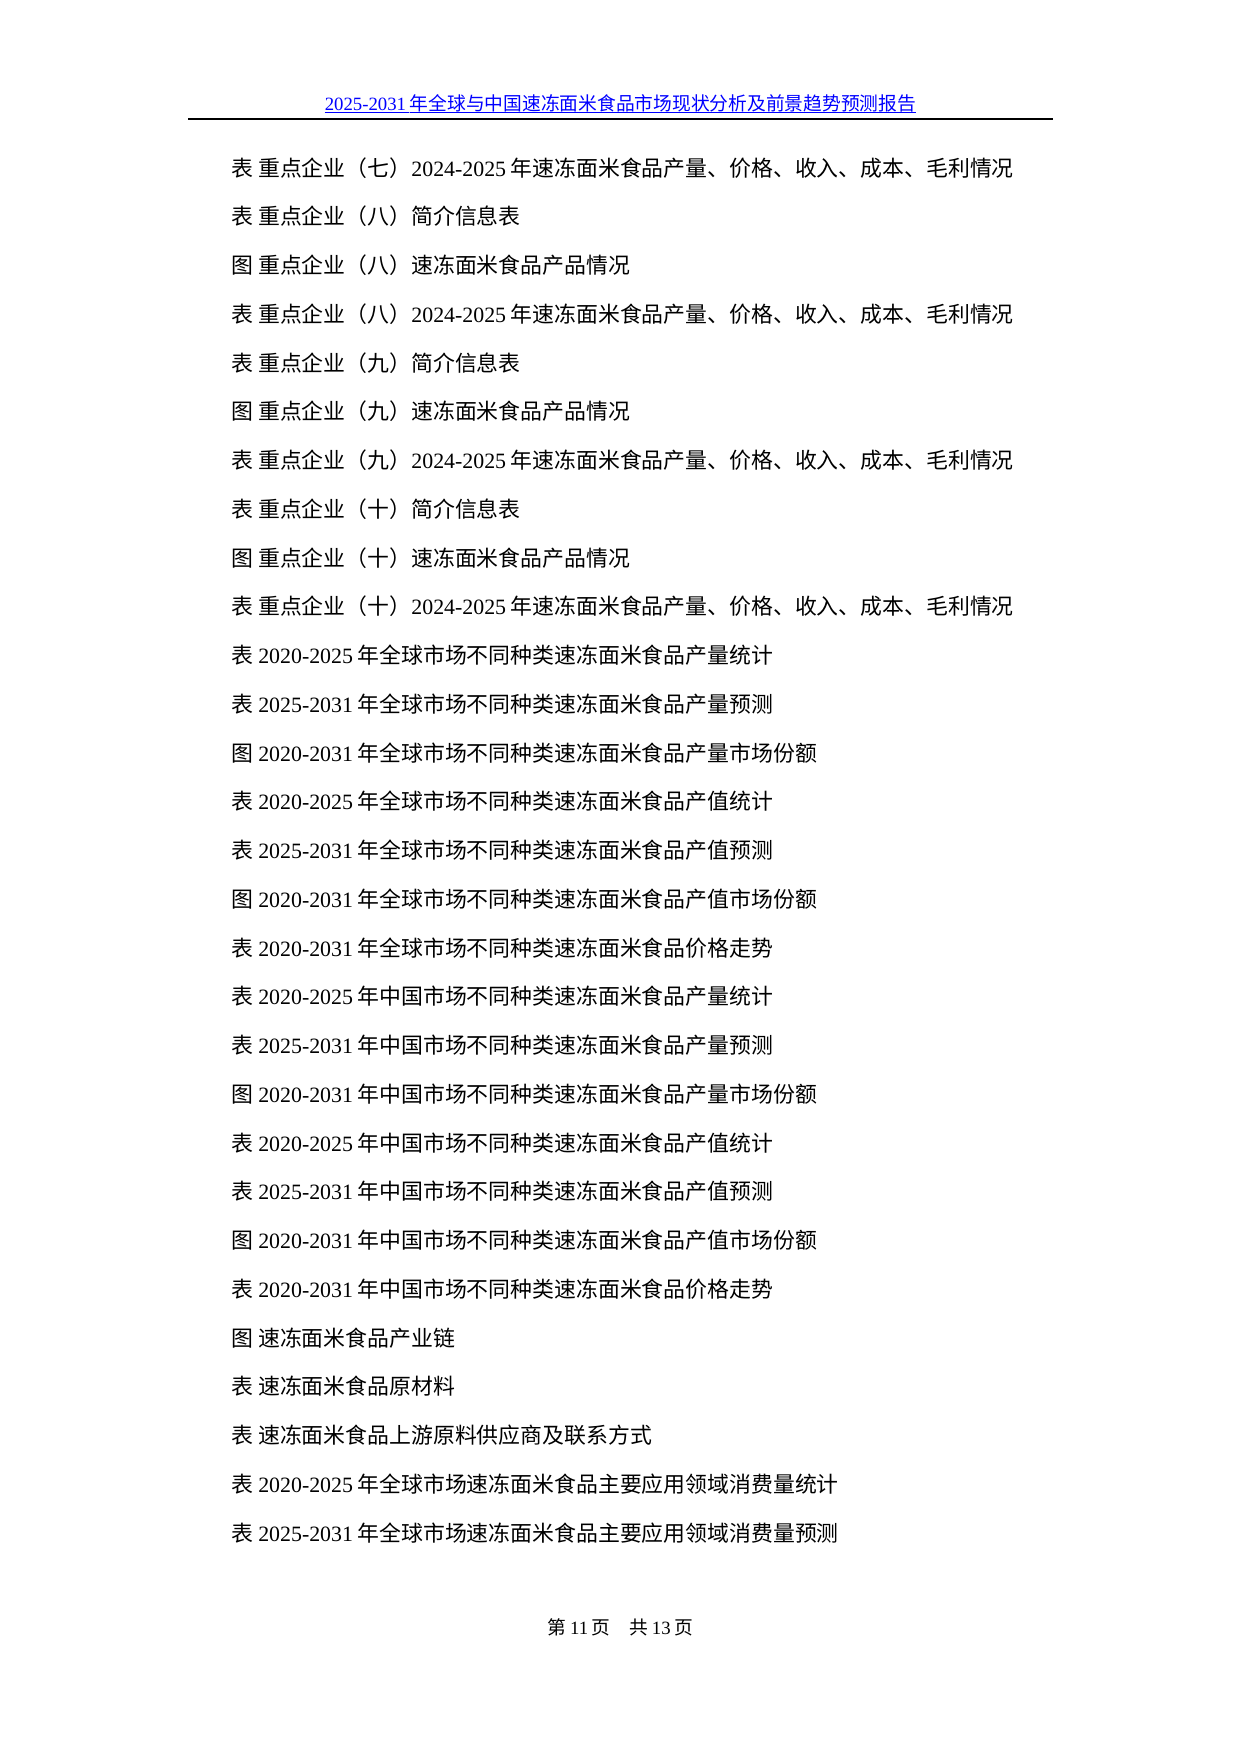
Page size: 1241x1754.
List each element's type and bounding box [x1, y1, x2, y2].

text [187, 150, 1053, 1548]
